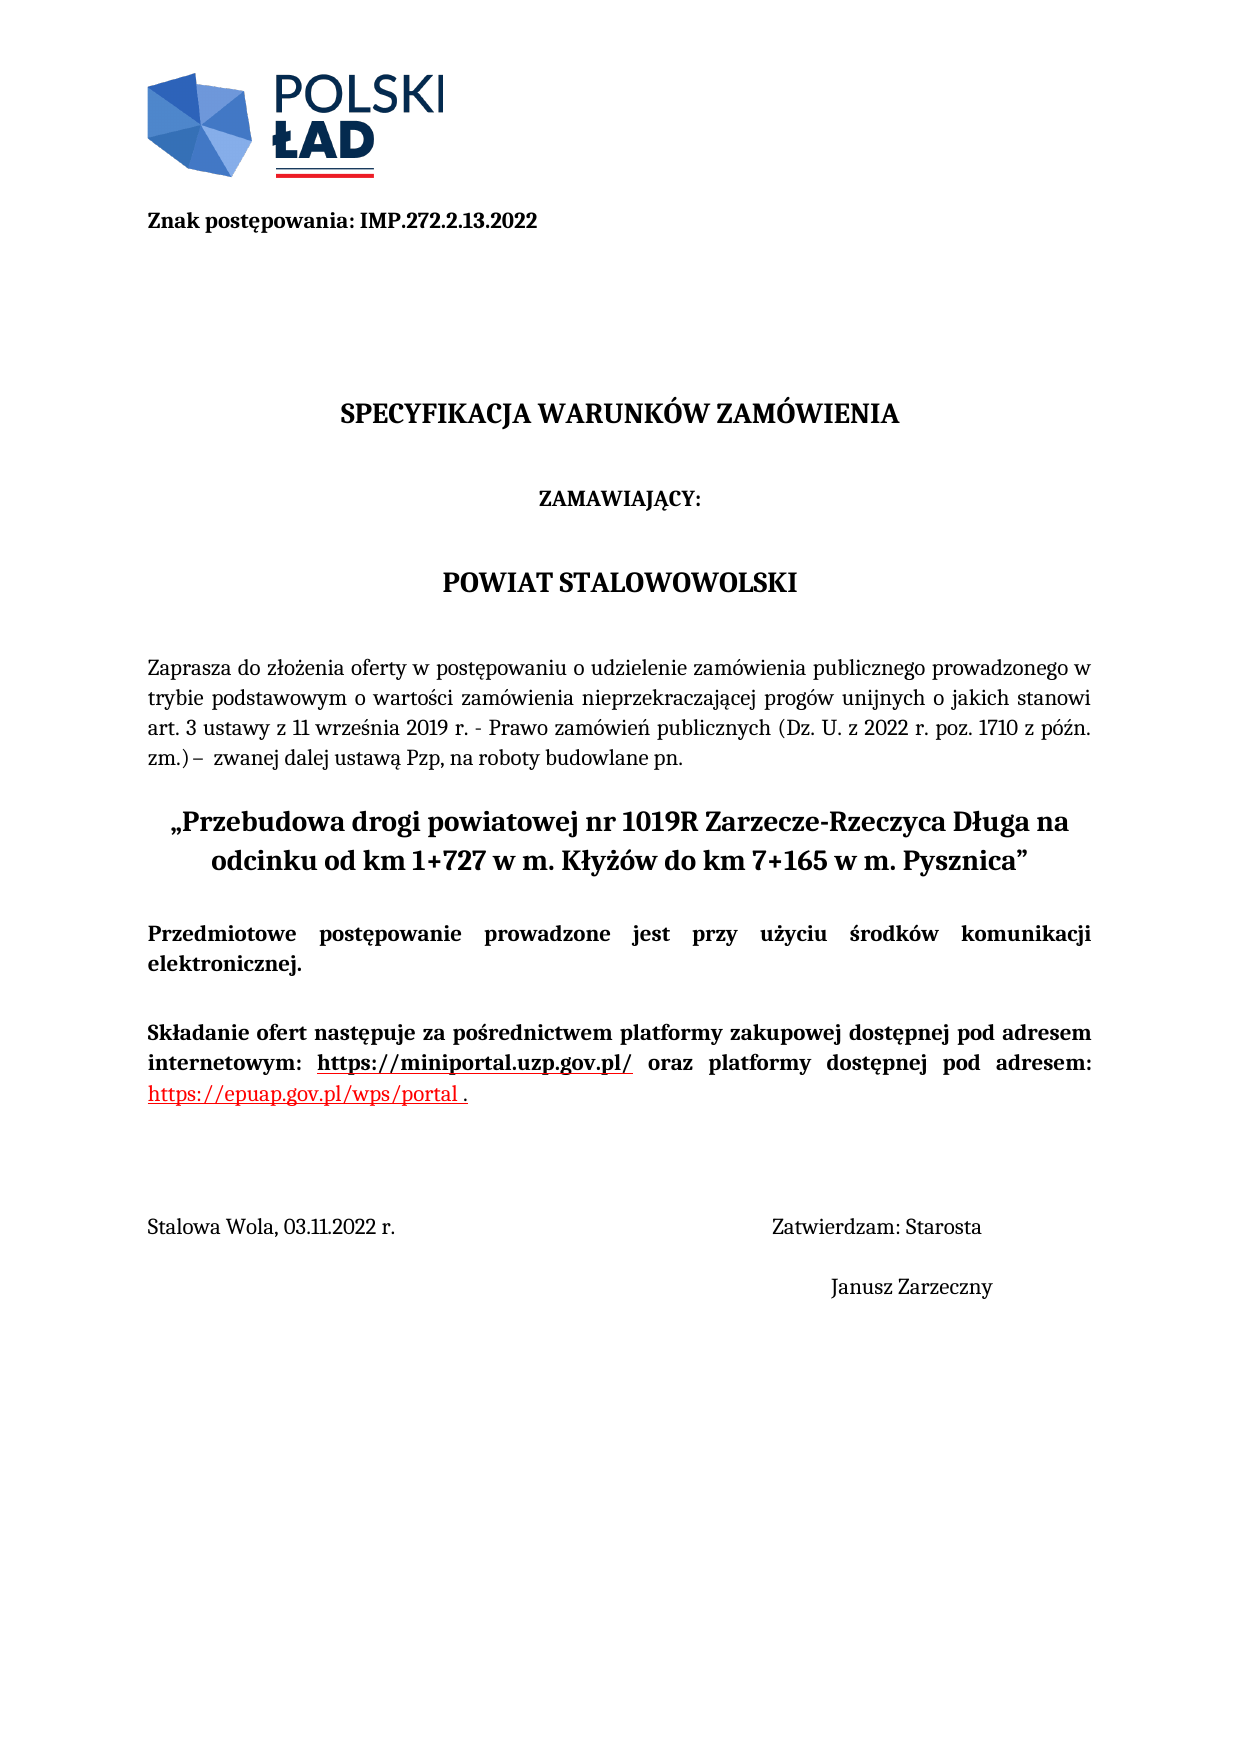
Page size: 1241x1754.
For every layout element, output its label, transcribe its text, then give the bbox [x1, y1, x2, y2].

text „Przebudowa drogi powiatowej nr 1019R Zarzecze-Rzeczyca Długa na odcinku od km 1+727 w m. Kłyżów do km 7+165 w m. Pysznica” [148, 805, 1093, 877]
text Przedmiotowe postępowanie prowadzone jest przy użyciu środków komunikacji elektronicznej. [148, 921, 1093, 978]
text Składanie ofert następuje za pośrednictwem platformy zakupowej dostępnej pod adresem internetowym: https://miniportal.uzp.gov.pl/ oraz platformy dostępnej pod adresem: https://epuap.gov.pl/wps/portal . [148, 1020, 1093, 1107]
text Znak postępowania: IMP.272.2.13.2022 [148, 207, 1093, 234]
picture [147, 73, 443, 178]
text zAMAWIAJĄCY: [148, 486, 1093, 512]
text Stalowa Wola, 03.11.2022 r. Zatwierdzam: Starosta [148, 1214, 1093, 1240]
text specyfikacja warunków zamówienia [148, 397, 1093, 431]
text POWIAT STALOWOWOLSKI [148, 566, 1093, 599]
text Zaprasza do złożenia oferty w postępowaniu o udzielenie zamówienia publicznego prowadzonego w trybie podstawowym o wartości zamówienia nieprzekraczającej progów unijnych o jakich stanowi art. 3 ustawy z 11 września 2019 r. - Prawo zamówień publicznych (Dz. U. z 2022 r. poz. 1710 z późn. zm.) – zwanej dalej ustawą Pzp, na roboty budowlane pn. [148, 654, 1093, 771]
text Janusz Zarzeczny [148, 1274, 1093, 1301]
